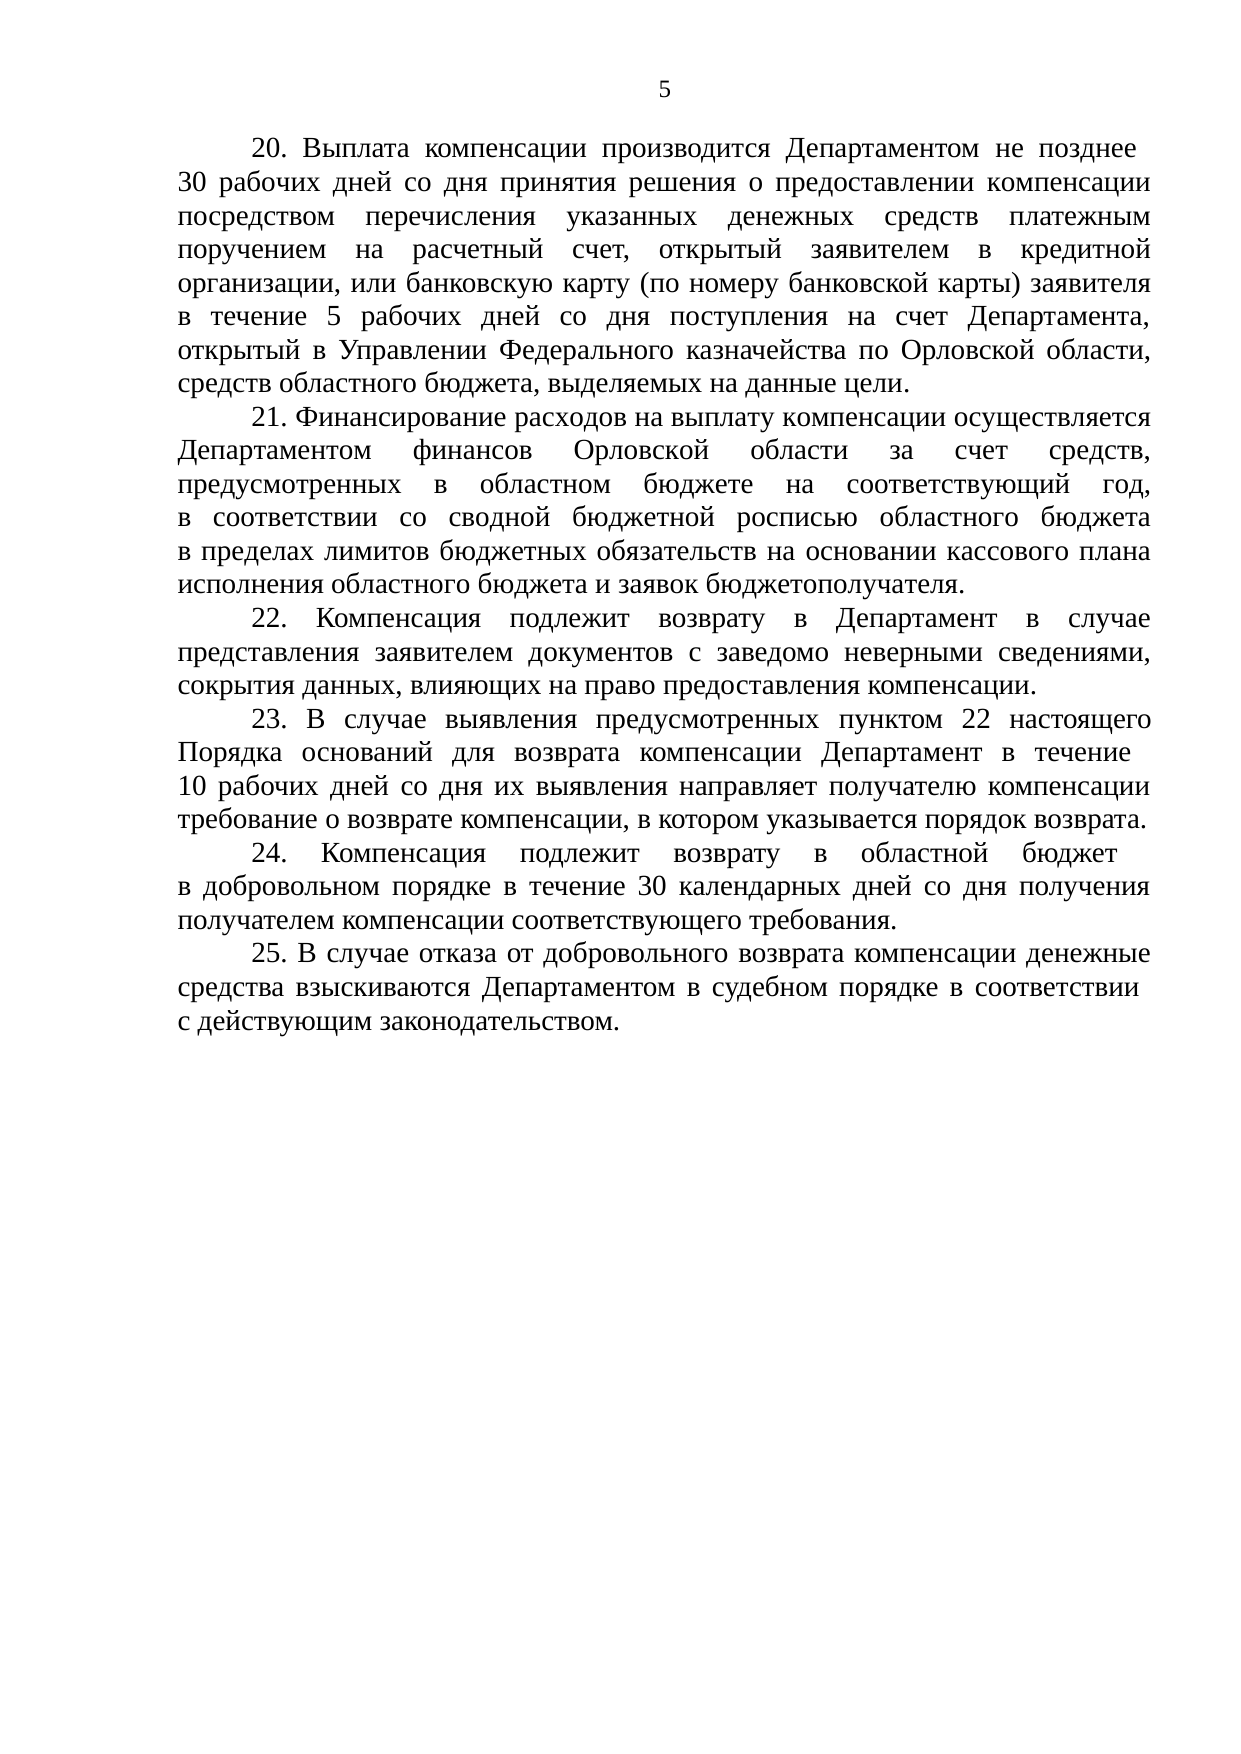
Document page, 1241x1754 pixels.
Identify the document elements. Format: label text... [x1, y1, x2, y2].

text 23. В случае выявления предусмотренных пунктом 22 настоящего Порядка оснований для возврата компенсации Департамент в течение 10 рабочих дней со дня их выявления направляет получателю компенсации требование о возврате компенсации, в котором указывается порядок возврата. [177, 701, 1152, 835]
text 24. Компенсация подлежит возврату в областной бюджет в добровольном порядке в течение 30 календарных дней со дня получения получателем компенсации соответствующего требования. [177, 835, 1152, 936]
text 20. Выплата компенсации производится Департаментом не позднее 30 рабочих дней со дня принятия решения о предоставлении компенсации посредством перечисления указанных денежных средств платежным поручением на расчетный счет, открытый заявителем в кредитной организации, или банковскую карту (по номеру банковской карты) заявителя в течение 5 рабочих дней со дня поступления на счет Департамента, открытый в Управлении Федерального казначейства по Орловской области, средств областного бюджета, выделяемых на данные цели. [177, 131, 1152, 399]
text 25. В случае отказа от добровольного возврата компенсации денежные средства взыскиваются Департаментом в судебном порядке в соответствии с действующим законодательством. [177, 936, 1152, 1036]
text 21. Финансирование расходов на выплату компенсации осуществляется Департаментом финансов Орловской области за счет средств, предусмотренных в областном бюджете на соответствующий год, в соответствии со сводной бюджетной росписью областного бюджета в пределах лимитов бюджетных обязательств на основании кассового плана исполнения областного бюджета и заявок бюджетополучателя. [177, 399, 1152, 600]
text 22. Компенсация подлежит возврату в Департамент в случае представления заявителем документов с заведомо неверными сведениями, сокрытия данных, влияющих на право предоставления компенсации. [177, 600, 1152, 701]
